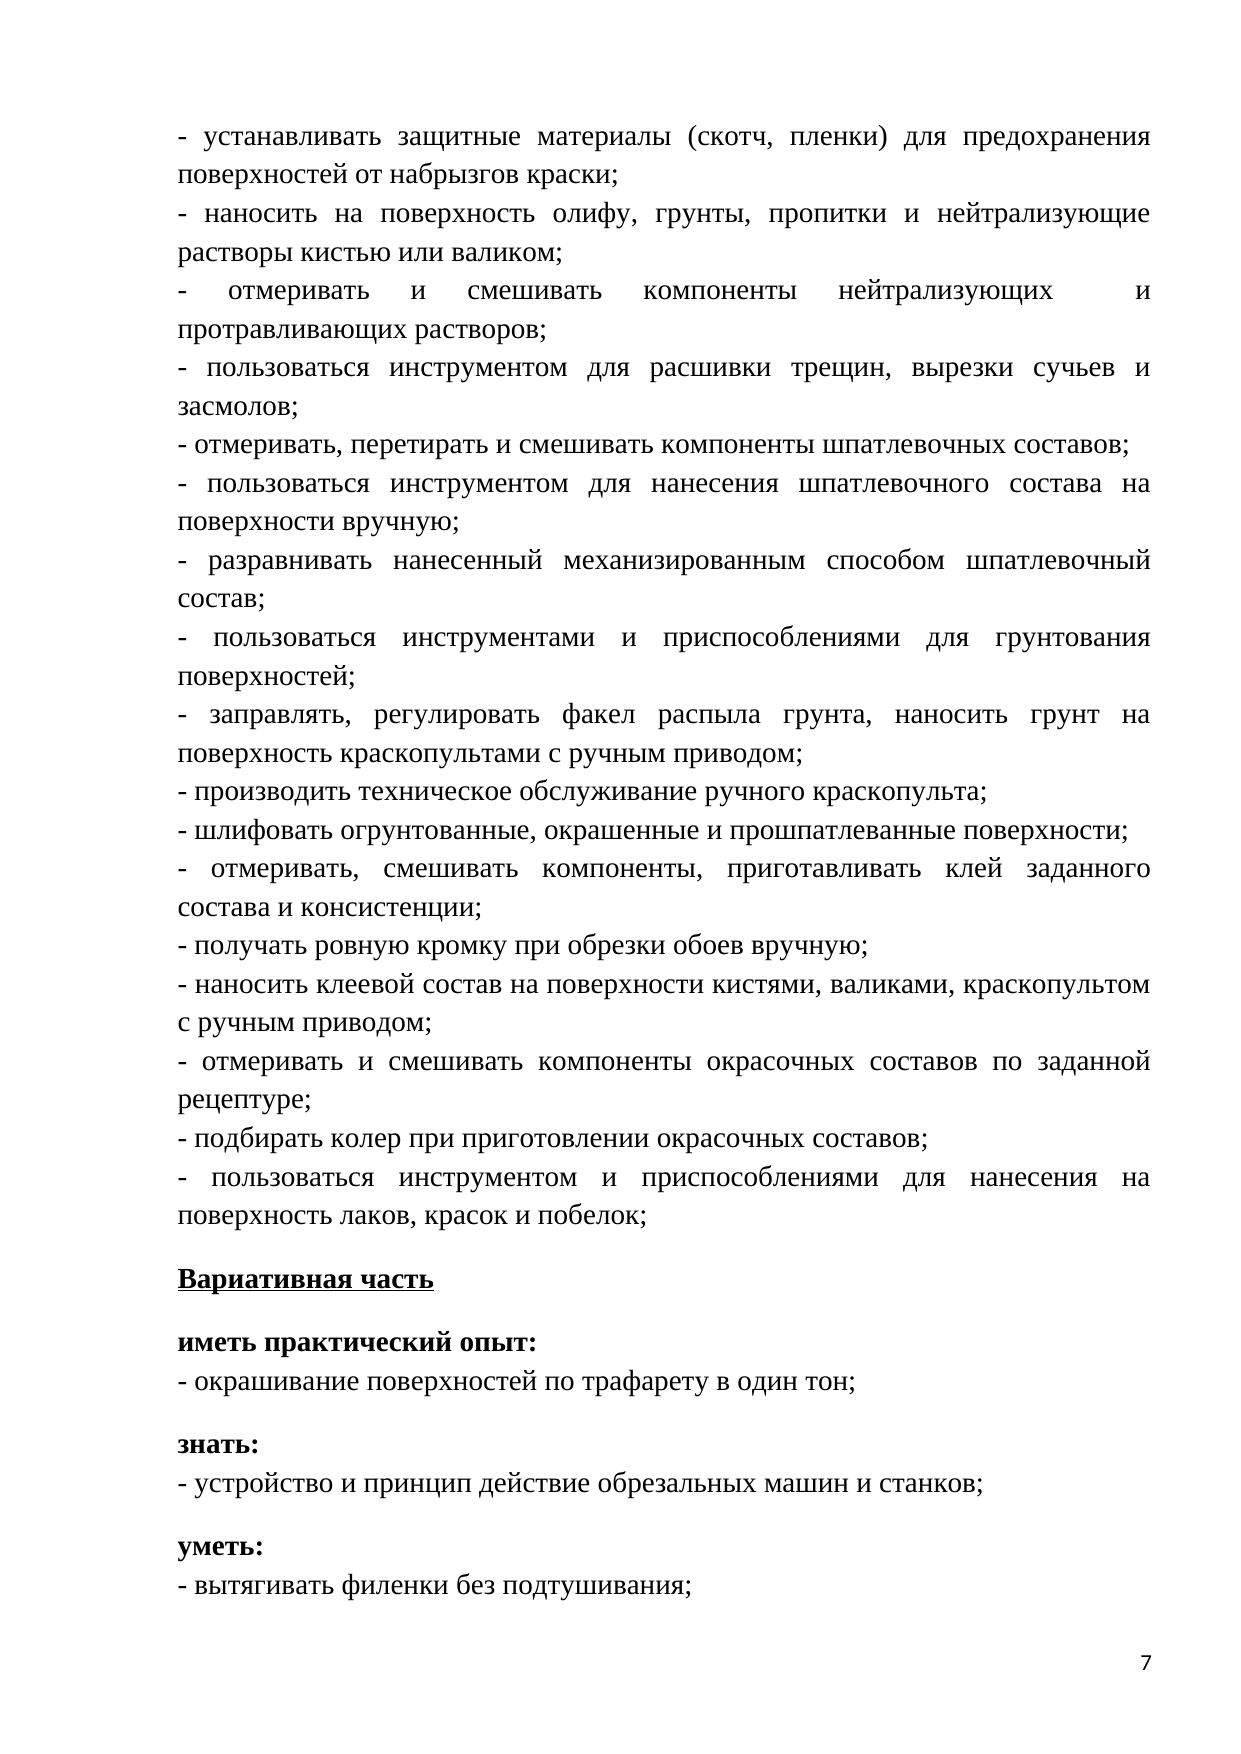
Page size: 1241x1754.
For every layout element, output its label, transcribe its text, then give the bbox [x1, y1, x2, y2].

text - наносить на поверхность олифу, грунты, пропитки и нейтрализующие растворы кистью или валиком; [177, 195, 1152, 267]
text - пользоваться инструментом для расшивки трещин, вырезки сучьев и засмолов; [177, 349, 1152, 421]
text - отмеривать и смешивать компоненты нейтрализующих и протравливающих растворов; [177, 272, 1152, 344]
text - отмеривать, перетирать и смешивать компоненты шпатлевочных составов; [177, 426, 1152, 460]
text знать: [177, 1426, 1152, 1460]
text - подбирать колер при приготовлении окрасочных составов; [177, 1120, 1152, 1154]
text - устройство и принцип действие обрезальных машин и станков; [177, 1465, 1152, 1498]
text уметь: [177, 1528, 1152, 1562]
text - разравнивать нанесенный механизированным способом шпатлевочный состав; [177, 542, 1152, 614]
text - наносить клеевой состав на поверхности кистями, валиками, краскопультом с ручным приводом; [177, 966, 1152, 1038]
text - пользоваться инструментами и приспособлениями для грунтования поверхностей; [177, 619, 1152, 691]
text Вариативная часть [177, 1261, 1152, 1294]
text - отмеривать и смешивать компоненты окрасочных составов по заданной рецептуре; [177, 1043, 1152, 1115]
text - пользоваться инструментом и приспособлениями для нанесения на поверхность лаков, красок и побелок; [177, 1159, 1152, 1231]
text - вытягивать филенки без подтушивания; [177, 1567, 1152, 1601]
text - шлифовать огрунтованные, окрашенные и прошпатлеванные поверхности; [177, 812, 1152, 845]
text - отмеривать, смешивать компоненты, приготавливать клей заданного состава и консистенции; [177, 850, 1152, 922]
text - заправлять, регулировать факел распыла грунта, наносить грунт на поверхность краскопультами с ручным приводом; [177, 696, 1152, 768]
text - пользоваться инструментом для нанесения шпатлевочного состава на поверхности вручную; [177, 465, 1152, 537]
text - устанавливать защитные материалы (скотч, пленки) для предохранения поверхностей от набрызгов краски; [177, 118, 1152, 190]
text иметь практический опыт: [177, 1324, 1152, 1358]
text - производить техническое обслуживание ручного краскопульта; [177, 773, 1152, 807]
text - получать ровную кромку при обрезки обоев вручную; [177, 927, 1152, 961]
text - окрашивание поверхностей по трафарету в один тон; [177, 1363, 1152, 1396]
